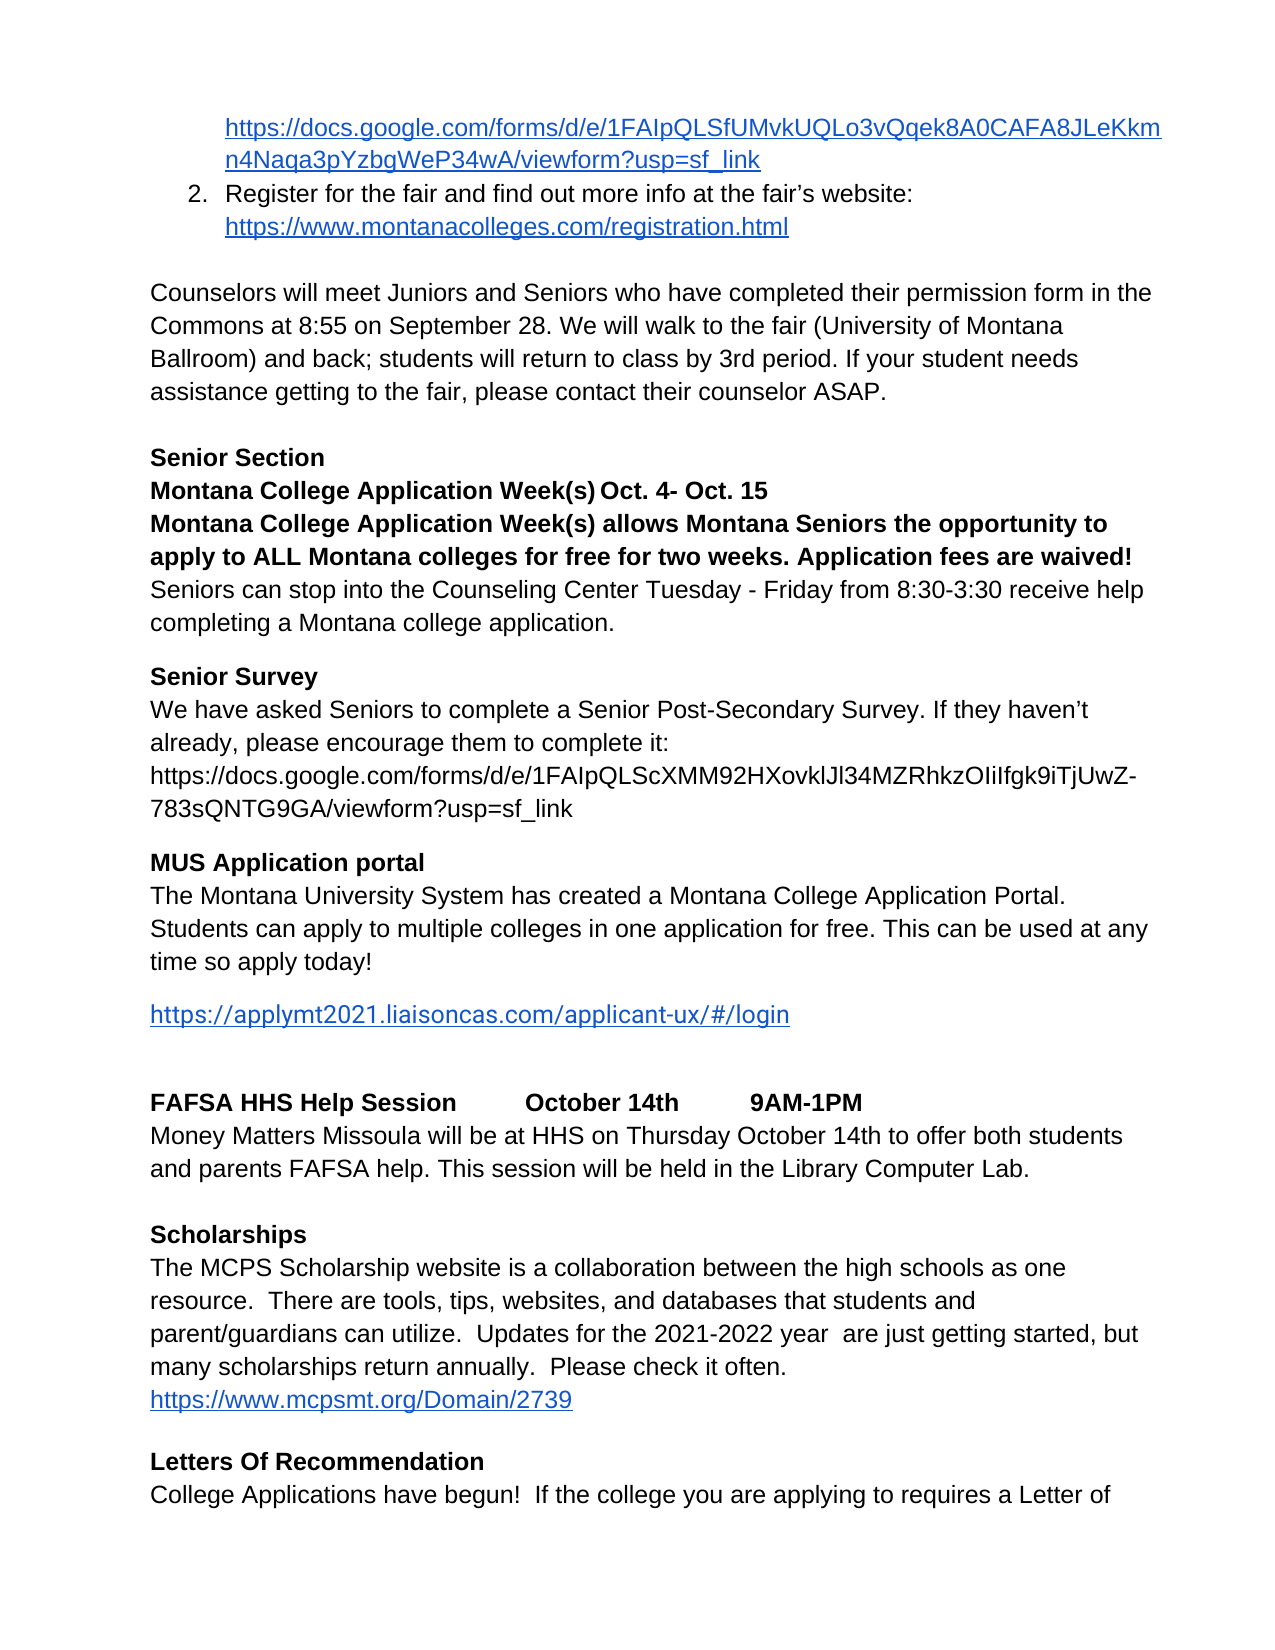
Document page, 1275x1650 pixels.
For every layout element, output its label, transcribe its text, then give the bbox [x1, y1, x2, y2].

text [150, 1447, 1162, 1509]
text The MCPS Scholarship website is a collaboration between the high schools as one resource. There are tools, tips, websites, and databases that students and parent/guardians can utilize. Updates for the 2021-2022 year are just getting started, but many scholarships return annually. Please check it often. https://www.mcpsmt.org/Domain/2739 [150, 1253, 1162, 1414]
text Montana College Application Week(s) Oct. 4- Oct. 15 [150, 476, 1162, 504]
text Senior Section [150, 443, 1162, 471]
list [187, 112, 1162, 174]
text MUS Application portal The Montana University System has created a Montana College Application Portal. Students can apply to multiple colleges in one application for free. This can be used at any time so apply today! [150, 848, 1162, 975]
text https://applymt2021.liaisoncas.com/applicant-ux/#/login [150, 1001, 1162, 1030]
text FAFSA HHS Help Session October 14th 9AM-1PM [150, 1088, 1162, 1117]
text Seniors can stop into the Counseling Center Tuesday - Friday from 8:30-3:30 receive help completing a Montana college application. [150, 575, 1162, 637]
text Scholarships [150, 1220, 1162, 1249]
text Montana College Application Week(s) allows Montana Seniors the opportunity to apply to ALL Montana colleges for free for two weeks. Application fees are waived! [150, 509, 1162, 571]
list Register for the fair and find out more info at the fair’s website: https://www.montanacolleges.com/registration.html [187, 178, 1162, 240]
text Counselors will meet Juniors and Seniors who have completed their permission form in the Commons at 8:55 on September 28. We will walk to the fair (University of Montana Ballroom) and back; students will return to class by 3rd period. If your student needs assistance getting to the fair, please contact their counselor ASAP. [150, 278, 1162, 405]
text Senior Survey We have asked Seniors to complete a Senior Post-Secondary Survey. If they haven’t already, please encourage them to complete it: https://docs.google.com/forms/d/e/1FAIpQLScXMM92HXovklJl34MZRhkzOIiIfgk9iTjUwZ-783sQNTG9GA/viewform?usp=sf_link [150, 662, 1162, 822]
text Money Matters Missoula will be at HHS on Thursday October 14th to offer both students and parents FAFSA help. This session will be held in the Library Computer Lab. [150, 1121, 1162, 1183]
